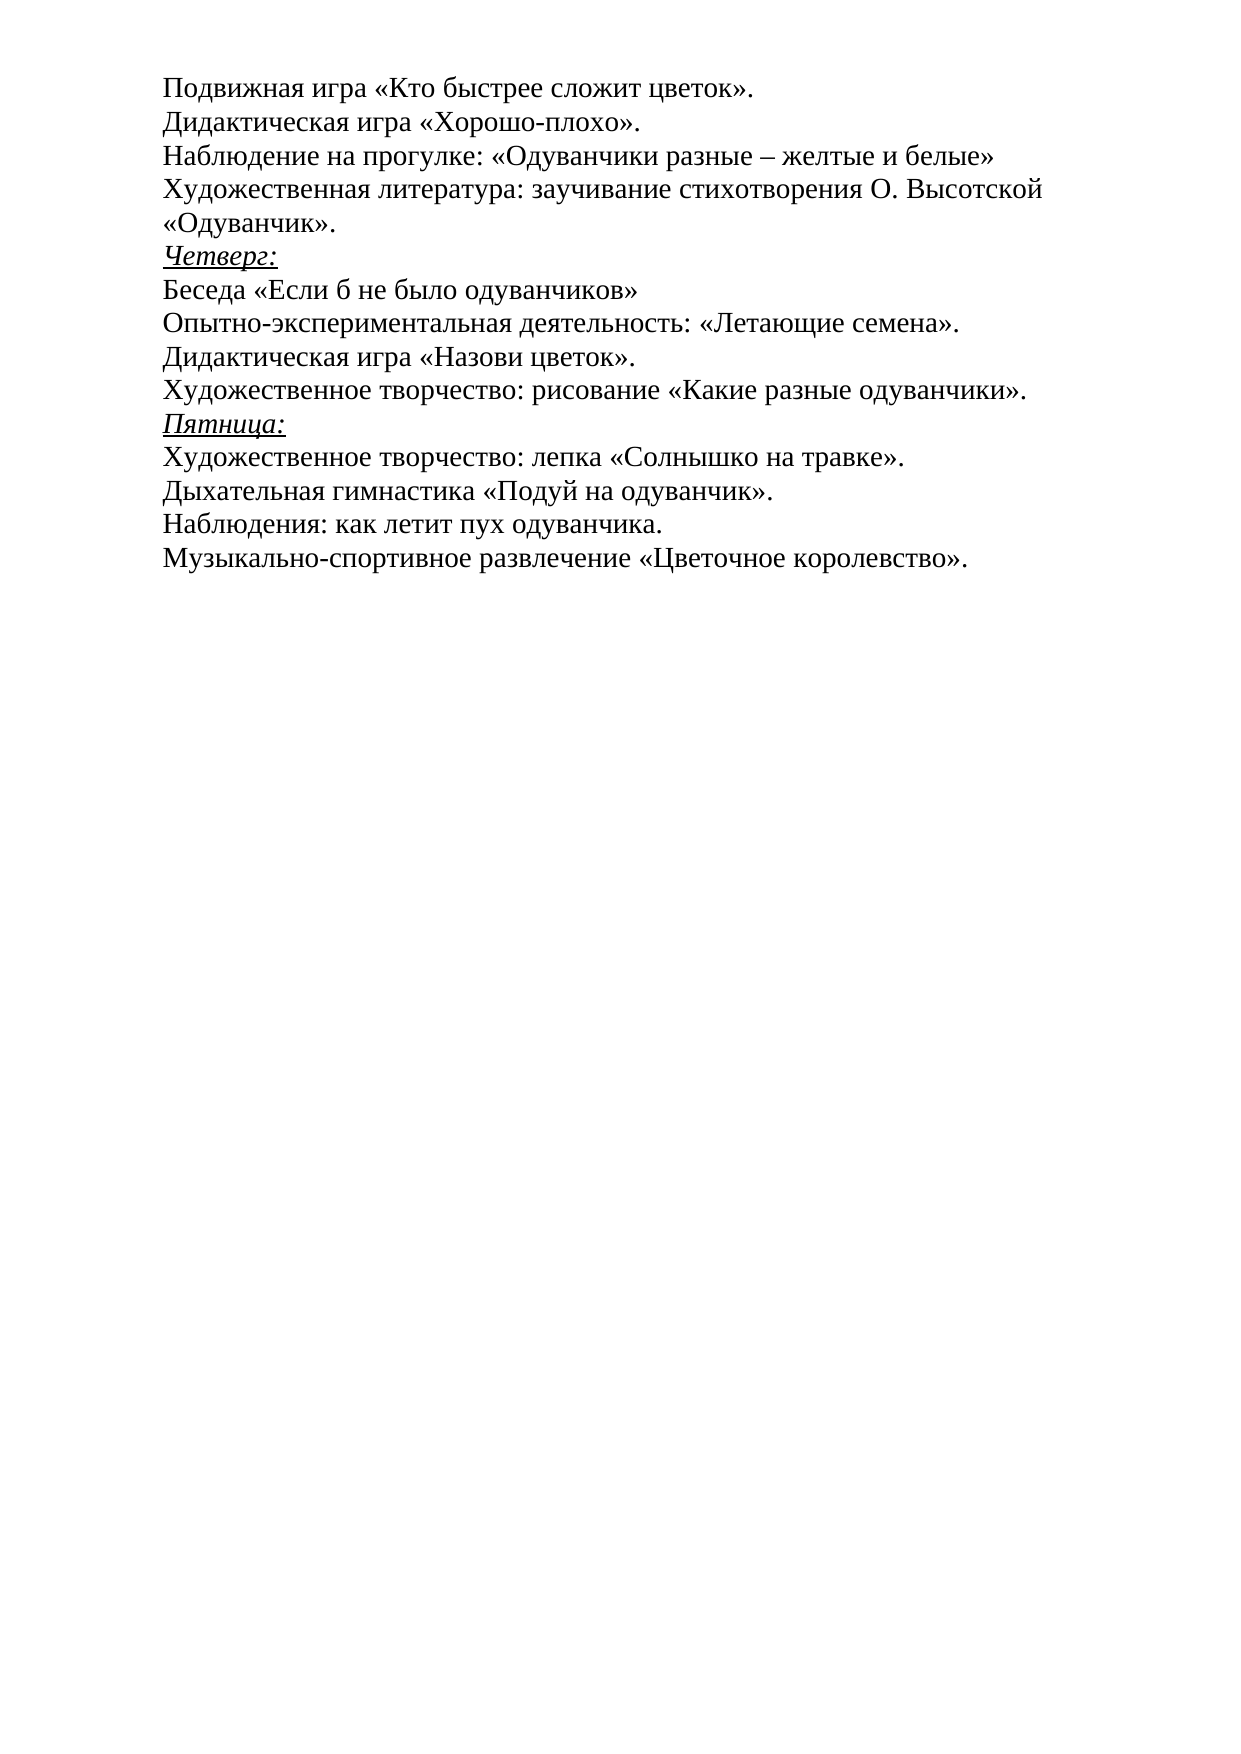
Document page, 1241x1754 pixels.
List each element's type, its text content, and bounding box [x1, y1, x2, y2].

text Четверг: [162, 238, 1196, 272]
text Художественное творчество: лепка «Солнышко на травке». [162, 439, 1196, 473]
text Дидактическая игра «Назови цветок». [162, 339, 1196, 372]
text Наблюдения: как летит пух одуванчика. [162, 507, 1196, 540]
text Опытно-экспериментальная деятельность: «Летающие семена». [89, 305, 1196, 339]
text Дыхательная гимнастика «Подуй на одуванчик». [162, 473, 1196, 507]
text Наблюдение на прогулке: «Одуванчики разные – желтые и белые» [89, 138, 1196, 171]
text Подвижная игра «Кто быстрее сложит цветок». [162, 71, 1196, 104]
text Музыкально-спортивное развлечение «Цветочное королевство». [162, 540, 1196, 574]
text Художественная литература: заучивание стихотворения О. Высотской [89, 171, 1196, 205]
text Пятница: [162, 406, 1196, 439]
text Художественное творчество: рисование «Какие разные одуванчики». [162, 372, 1196, 406]
text Беседа «Если б не было одуванчиков» [162, 272, 1196, 305]
text «Одуванчик». [89, 205, 1196, 238]
text Дидактическая игра «Хорошо-плохо». [162, 104, 1196, 138]
